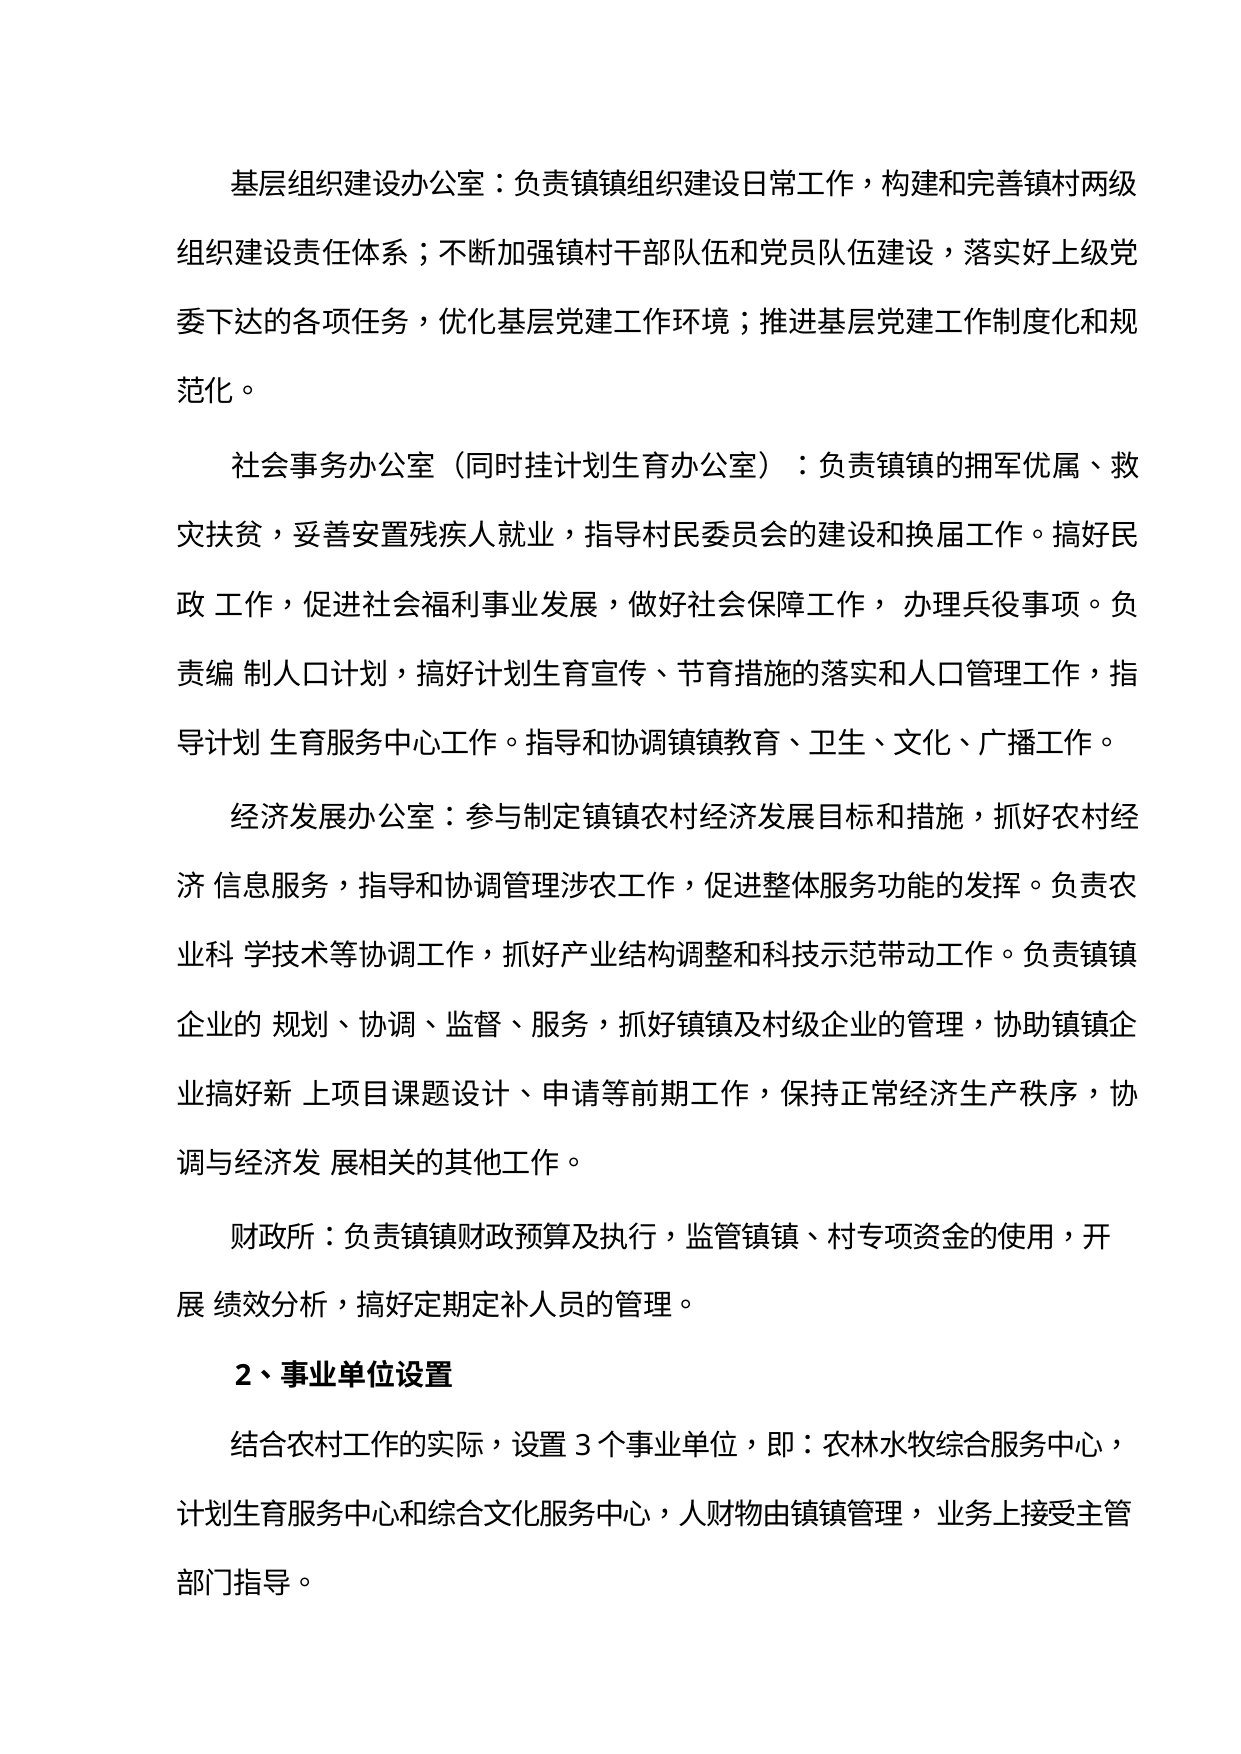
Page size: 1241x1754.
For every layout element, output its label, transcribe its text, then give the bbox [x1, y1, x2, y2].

text 基层组织建设办公室：负责镇镇组织建设日常工作，构建和完善镇村两级 组织建设责任体系；不断加强镇村干部队伍和党员队伍建设，落实好上级党 委下达的各项任务，优化基层党建工作环境；推进基层党建工作制度化和规 范化。 [176, 163, 1139, 409]
text 2、事业单位设置 [234, 1356, 1140, 1392]
text 财政所：负责镇镇财政预算及执行，监管镇镇、村专项资金的使用，开展 绩效分析，搞好定期定补人员的管理。 [176, 1216, 1139, 1324]
text 社会事务办公室（同时挂计划生育办公室）：负责镇镇的拥军优属、救 灾扶贫，妥善安置残疾人就业，指导村民委员会的建设和换届工作。搞好民政 工作，促进社会福利事业发展，做好社会保障工作， 办理兵役事项。负责编 制人口计划，搞好计划生育宣传、节育措施的落实和人口管理工作，指导计划 生育服务中心工作。指导和协调镇镇教育、卫生、文化、广播工作。 [176, 443, 1140, 762]
text 结合农村工作的实际，设置 3 个事业单位，即：农林水牧综合服务中心， 计划生育服务中心和综合文化服务中心，人财物由镇镇管理， 业务上接受主管 部门指导。 [176, 1424, 1139, 1602]
text 经济发展办公室：参与制定镇镇农村经济发展目标和措施，抓好农村经济 信息服务，指导和协调管理涉农工作，促进整体服务功能的发挥。负责农业科 学技术等协调工作，抓好产业结构调整和科技示范带动工作。负责镇镇企业的 规划、协调、监督、服务，抓好镇镇及村级企业的管理，协助镇镇企业搞好新 上项目课题设计、申请等前期工作，保持正常经济生产秩序，协调与经济发 展相关的其他工作。 [176, 796, 1139, 1182]
